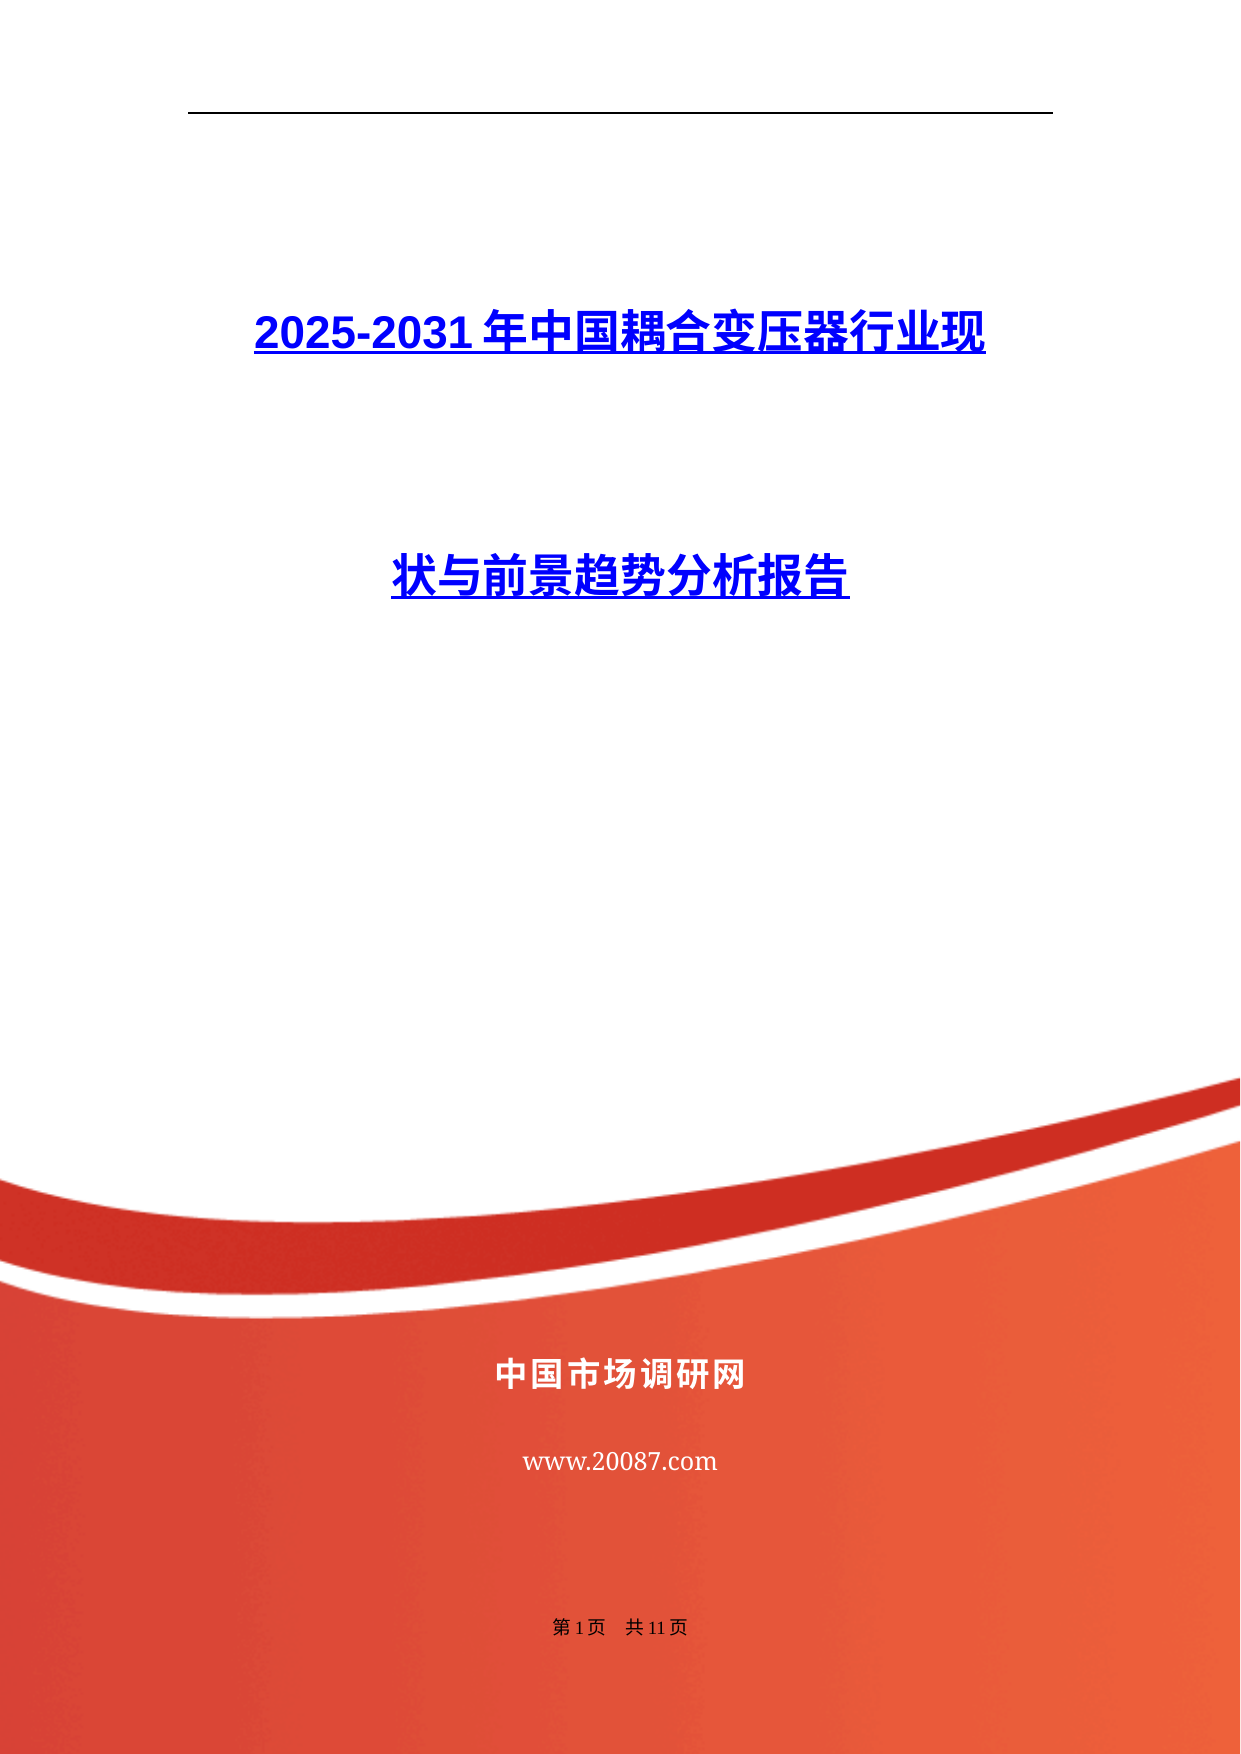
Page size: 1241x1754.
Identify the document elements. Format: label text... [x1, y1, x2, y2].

table_header 2025-2031年中国耦合变压器行业现状与前景趋势分析报告 [188, 207, 1053, 773]
text www.20087.com [187, 1428, 1053, 1493]
subtitle 中国市场调研网 [187, 1339, 1053, 1404]
picture [0, 1006, 1241, 1754]
